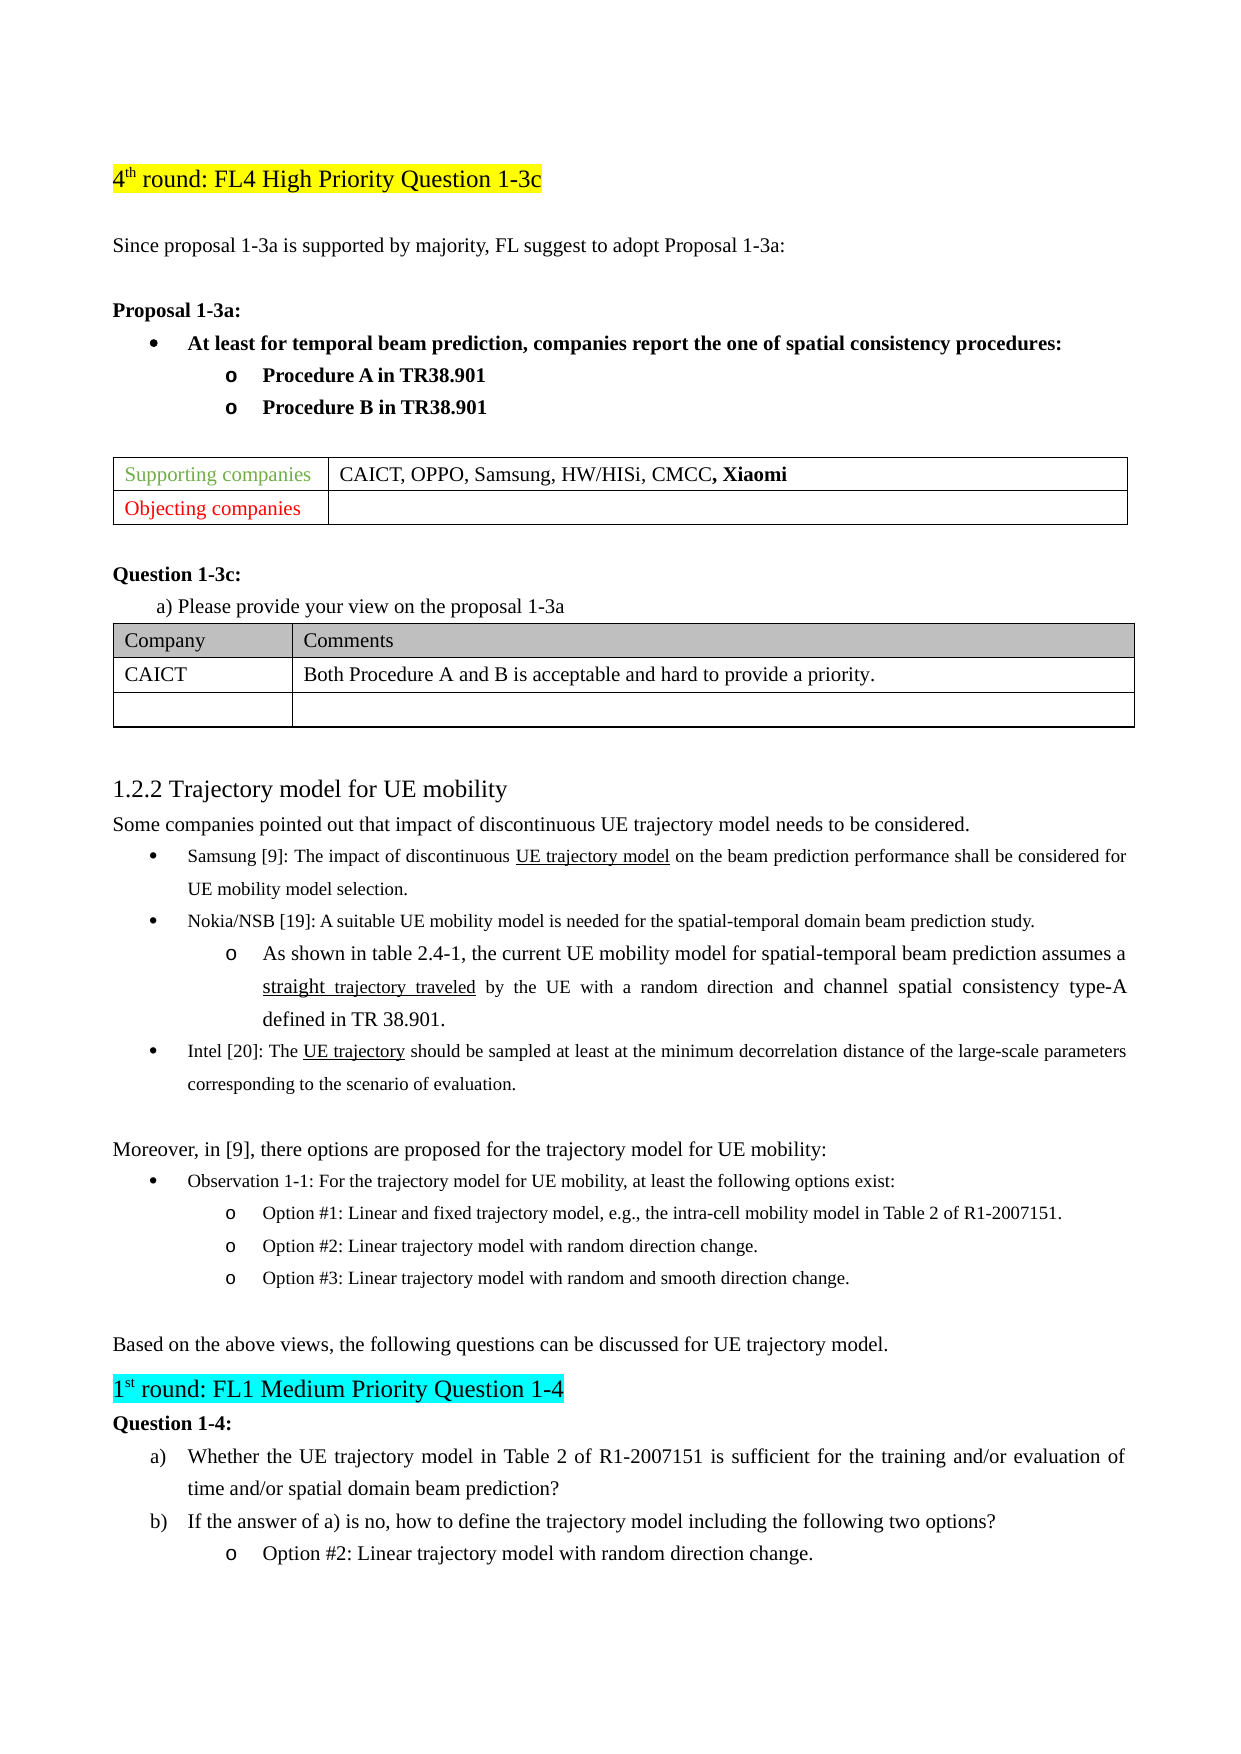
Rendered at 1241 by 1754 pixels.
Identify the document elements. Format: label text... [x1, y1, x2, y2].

list Option #2: Linear trajectory model with random direction change. [225, 1537, 1128, 1569]
table_cell Both Procedure A and B is acceptable and hard to provide a priority. [293, 658, 1134, 692]
list Intel [20]: The UE trajectory should be sampled at least at the minimum decorrelation distance of the large-scale parameters corresponding to the scenario of evaluation. [150, 1035, 1128, 1100]
table_cell CAICT [114, 658, 292, 692]
list As shown in table 2.4-1, the current UE mobility model for spatial-temporal beam prediction assumes a straight trajectory traveled by the UE with a random direction and channel spatial consistency type-A defined in TR 38.901. [225, 937, 1128, 1035]
list Option #2: Linear trajectory model with random direction change. [225, 1230, 1128, 1262]
list Nokia/NSB [19]: A suitable UE mobility model is needed for the spatial-temporal domain beam prediction study. [150, 905, 1128, 937]
table_header Supporting companies [114, 458, 328, 490]
list Whether the UE trajectory model in Table 2 of R1-2007151 is sufficient for the training and/or evaluation of time and/or spatial domain beam prediction? [150, 1439, 1128, 1504]
list At least for temporal beam prediction, companies report the one of spatial consistency procedures: [150, 327, 1128, 359]
table_cell [329, 491, 1127, 524]
list Procedure B in TR38.901 [225, 392, 1128, 424]
list Option #3: Linear trajectory model with random and smooth direction change. [225, 1262, 1128, 1295]
text Since proposal 1-3a is supported by majority, FL suggest to adopt Proposal 1-3a: [112, 229, 1128, 262]
list Option #1: Linear and fixed trajectory model, e.g., the intra-cell mobility model in Table 2 of R1-2007151. [225, 1197, 1128, 1230]
table_cell [114, 693, 292, 726]
text Proposal 1-3a: [112, 294, 1128, 327]
text Question 1-3c: [112, 557, 1128, 590]
table_cell [293, 693, 1134, 726]
list Observation 1-1: For the trajectory model for UE mobility, at least the following options exist: [150, 1165, 1128, 1197]
subtitle 4th round: FL4 High Priority Question 1-3c [112, 162, 1128, 194]
table_header Company [114, 624, 292, 657]
table_header Comments [293, 624, 1134, 657]
list If the answer of a) is no, how to define the trajectory model including the following two options? [150, 1504, 1128, 1537]
text a) Please provide your view on the proposal 1-3a [112, 590, 1128, 622]
text Some companies pointed out that impact of discontinuous UE trajectory model needs to be considered. [112, 807, 1128, 840]
text Moreover, in [9], there options are proposed for the trajectory model for UE mobility: [112, 1132, 1128, 1165]
text Question 1-4: [112, 1407, 1128, 1439]
list Samsung [9]: The impact of discontinuous UE trajectory model on the beam prediction performance shall be considered for UE mobility model selection. [150, 840, 1128, 905]
list Procedure A in TR38.901 [225, 359, 1128, 392]
table_cell Objecting companies [114, 491, 328, 524]
subtitle 1st round: FL1 Medium Priority Question 1-4 [112, 1372, 1128, 1405]
table_header CAICT, OPPO, Samsung, HW/HISi, CMCC, Xiaomi [329, 458, 1127, 490]
subtitle 1.2.2 Trajectory model for UE mobility [112, 772, 1128, 805]
text Based on the above views, the following questions can be discussed for UE trajectory model. [112, 1327, 1128, 1360]
